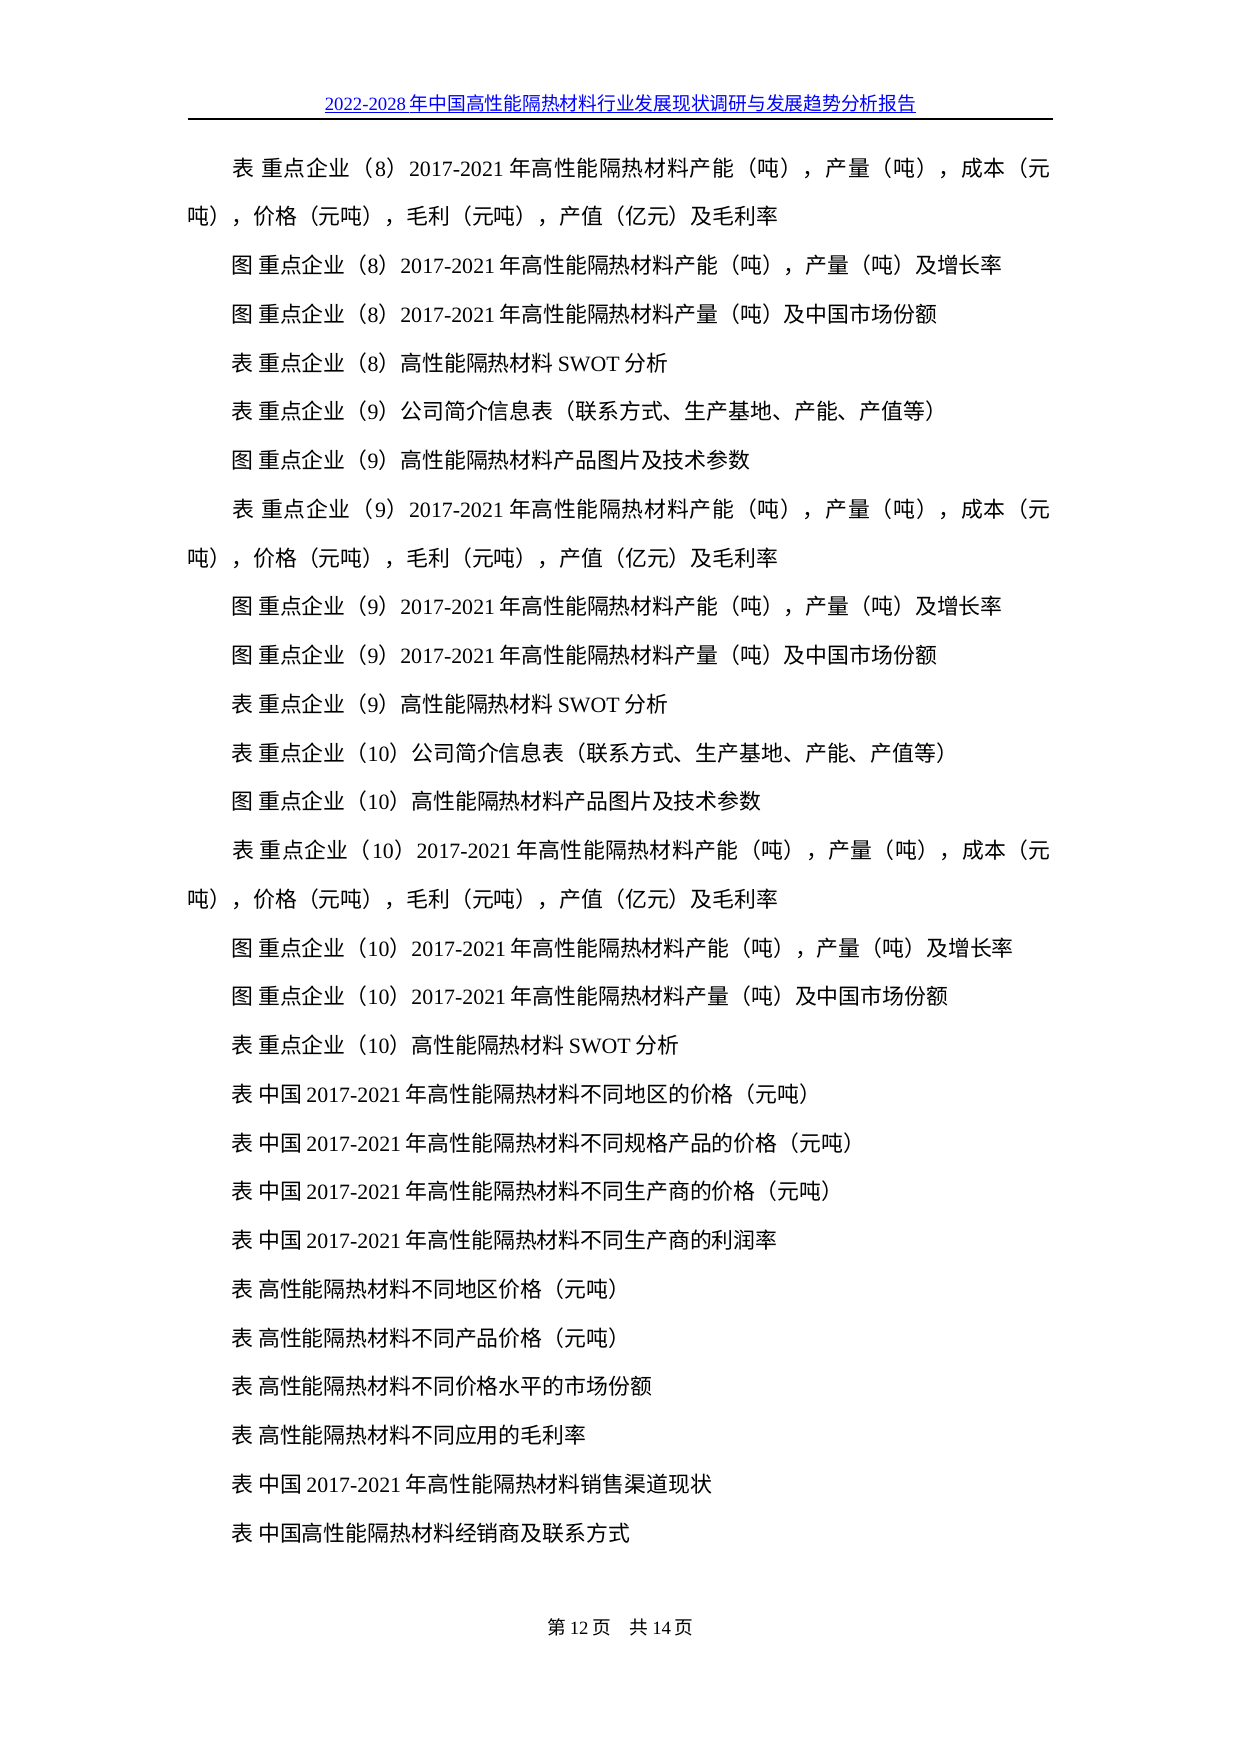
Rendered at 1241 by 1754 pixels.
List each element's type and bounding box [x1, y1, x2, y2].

text [187, 150, 1053, 1548]
